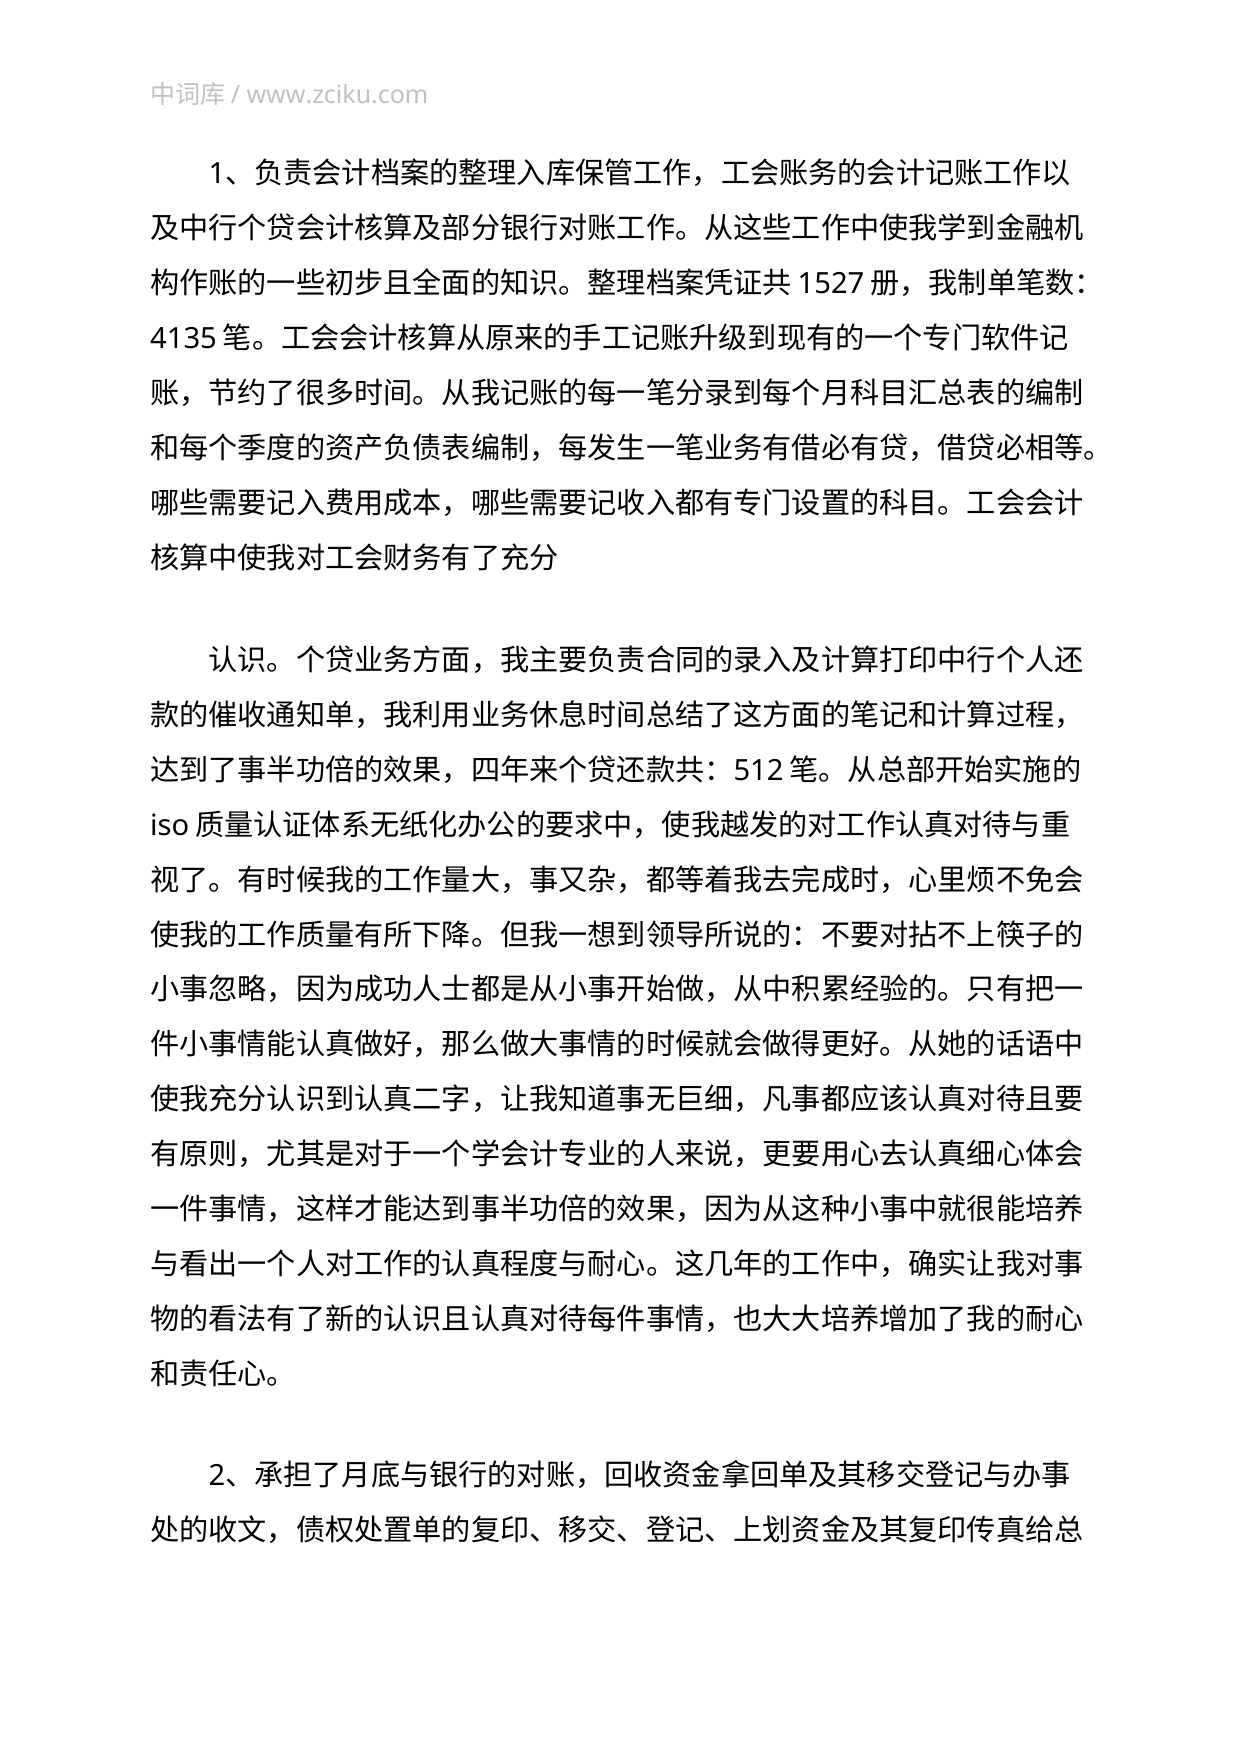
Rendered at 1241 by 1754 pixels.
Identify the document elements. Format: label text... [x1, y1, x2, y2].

text 1、负责会计档案的整理入库保管工作，工会账务的会计记账工作以及中行个贷会计核算及部分银行对账工作。从这些工作中使我学到金融机构作账的一些初步且全面的知识。整理档案凭证共1527册，我制单笔数：4135笔。工会会计核算从原来的手工记账升级到现有的一个专门软件记账，节约了很多时间。从我记账的每一笔分录到每个月科目汇总表的编制和每个季度的资产负债表编制，每发生一笔业务有借必有贷，借贷必相等。哪些需要记入费用成本，哪些需要记收入都有专门设置的科目。工会会计核算中使我对工会财务有了充分 [150, 150, 1090, 577]
text 认识。个贷业务方面，我主要负责合同的录入及计算打印中行个人还款的催收通知单，我利用业务休息时间总结了这方面的笔记和计算过程，达到了事半功倍的效果，四年来个贷还款共：512笔。从总部开始实施的iso质量认证体系无纸化办公的要求中，使我越发的对工作认真对待与重视了。有时候我的工作量大，事又杂，都等着我去完成时，心里烦不免会使我的工作质量有所下降。但我一想到领导所说的：不要对拈不上筷子的小事忽略，因为成功人士都是从小事开始做，从中积累经验的。只有把一件小事情能认真做好，那么做大事情的时候就会做得更好。从她的话语中使我充分认识到认真二字，让我知道事无巨细，凡事都应该认真对待且要有原则，尤其是对于一个学会计专业的人来说，更要用心去认真细心体会一件事情，这样才能达到事半功倍的效果，因为从这种小事中就很能培养与看出一个人对工作的认真程度与耐心。这几年的工作中，确实让我对事物的看法有了新的认识且认真对待每件事情，也大大培养增加了我的耐心和责任心。 [150, 636, 1090, 1392]
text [150, 1452, 1090, 1549]
